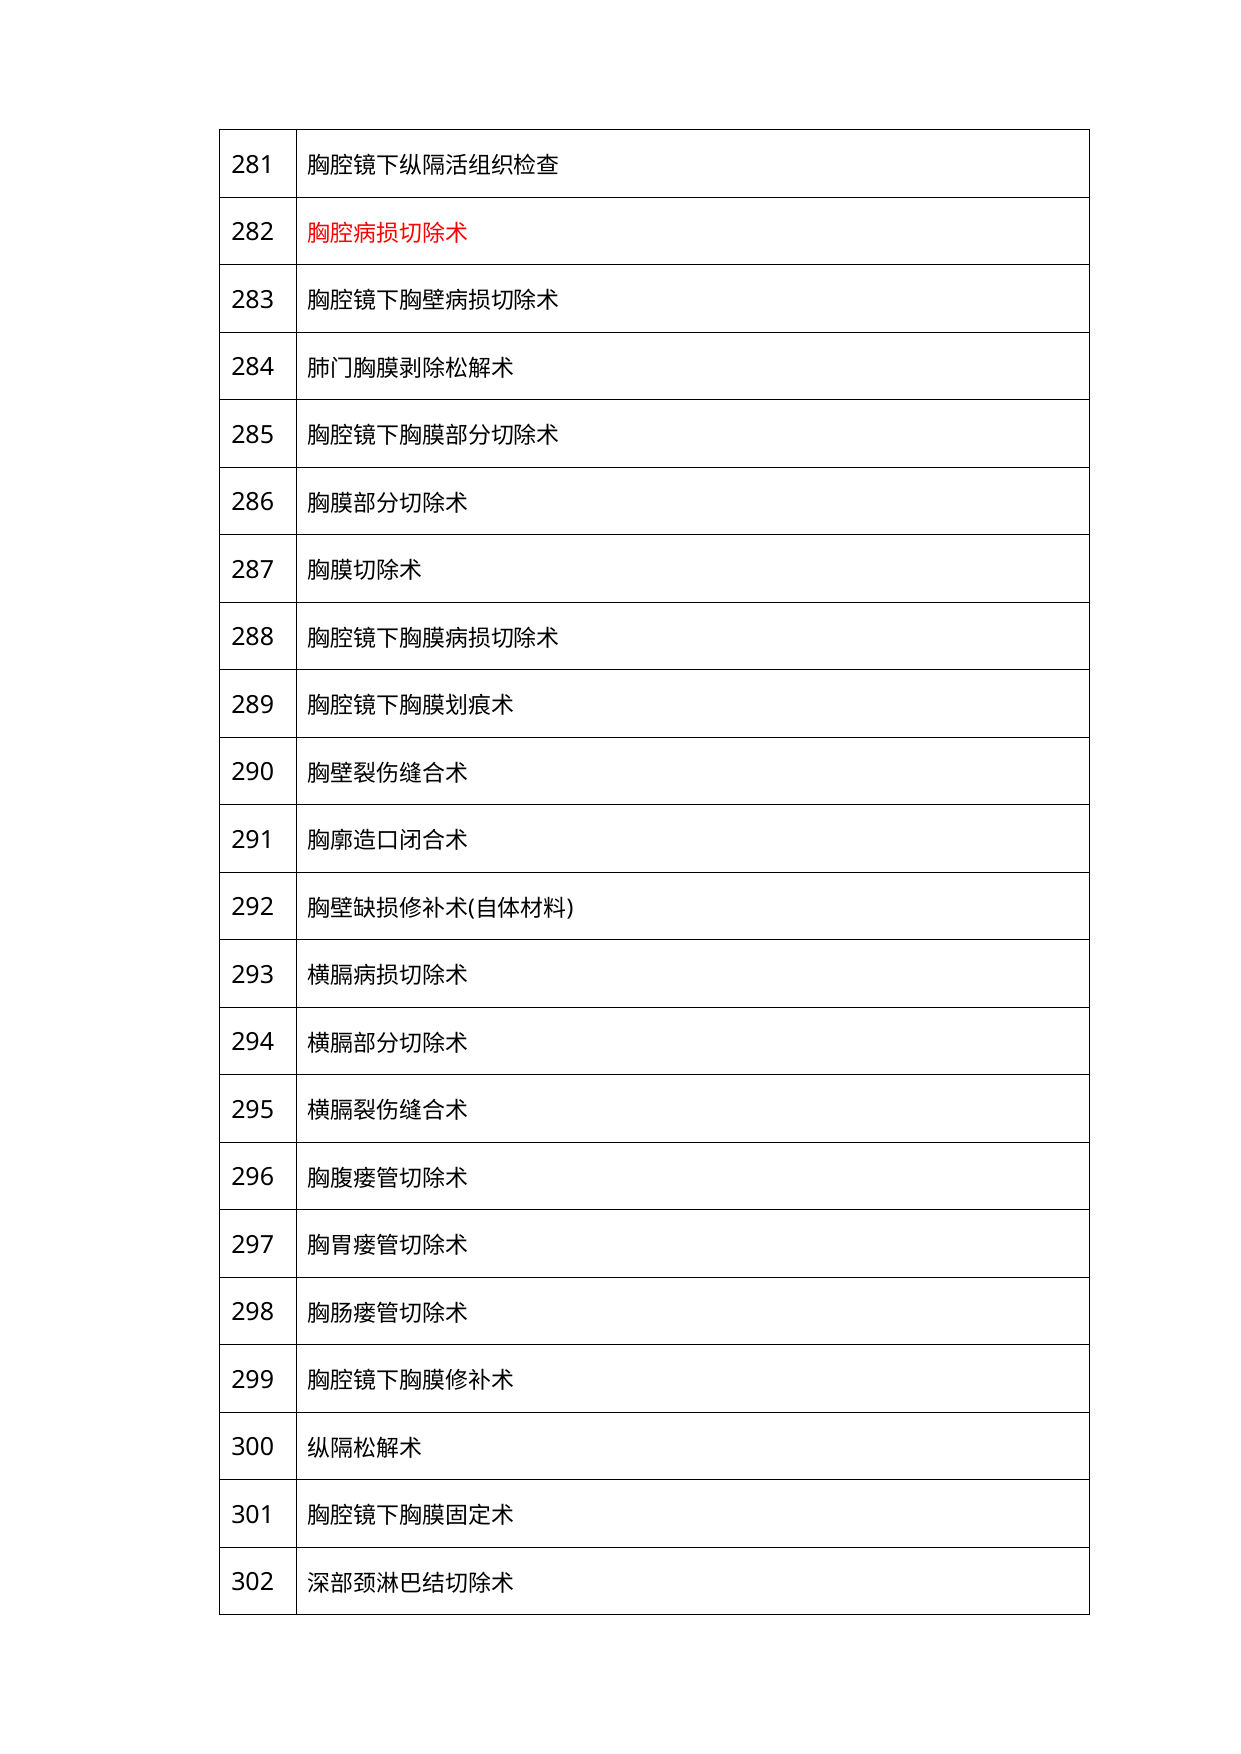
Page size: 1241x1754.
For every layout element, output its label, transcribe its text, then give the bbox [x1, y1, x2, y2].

table_cell 纵隔松解术 [297, 1413, 1089, 1479]
table_cell 291 [220, 805, 296, 872]
table_cell 胸腔镜下胸膜病损切除术 [297, 603, 1089, 669]
table_cell 肺门胸膜剥除松解术 [297, 333, 1089, 399]
table_cell 285 [220, 400, 296, 467]
table_cell 胸壁裂伤缝合术 [297, 738, 1089, 804]
table_cell 294 [220, 1008, 296, 1074]
table_cell 胸腔镜下胸膜部分切除术 [297, 400, 1089, 467]
table_cell 286 [220, 468, 296, 534]
table_cell 胸肠瘘管切除术 [297, 1278, 1089, 1344]
table_cell 283 [220, 265, 296, 332]
table_cell 282 [220, 198, 296, 264]
table_cell 295 [220, 1075, 296, 1142]
table_cell 胸膜切除术 [297, 535, 1089, 602]
table_cell 301 [220, 1480, 296, 1547]
table_cell 292 [220, 873, 296, 939]
table_cell 胸壁缺损修补术(自体材料) [297, 873, 1089, 939]
table_cell 胸腔镜下胸膜划痕术 [297, 670, 1089, 737]
table_cell 横膈病损切除术 [297, 940, 1089, 1007]
table_cell 288 [220, 603, 296, 669]
table_cell 297 [220, 1210, 296, 1277]
table_cell 胸胃瘘管切除术 [297, 1210, 1089, 1277]
table_cell 298 [220, 1278, 296, 1344]
table_cell 281 [220, 130, 296, 197]
table_cell 300 [220, 1413, 296, 1479]
table_cell 302 [220, 1548, 296, 1614]
table_cell 287 [220, 535, 296, 602]
table_cell 胸膜部分切除术 [297, 468, 1089, 534]
table_cell 胸廓造口闭合术 [297, 805, 1089, 872]
table_cell 横膈部分切除术 [297, 1008, 1089, 1074]
table_cell 胸腔病损切除术 [297, 198, 1089, 264]
table_cell 胸腔镜下纵隔活组织检查 [297, 130, 1089, 197]
table_cell 289 [220, 670, 296, 737]
table_cell 胸腹瘘管切除术 [297, 1143, 1089, 1209]
table_cell 290 [220, 738, 296, 804]
table_cell 横膈裂伤缝合术 [297, 1075, 1089, 1142]
table_cell 胸腔镜下胸壁病损切除术 [297, 265, 1089, 332]
table_cell 胸腔镜下胸膜固定术 [297, 1480, 1089, 1547]
table_cell 296 [220, 1143, 296, 1209]
table_cell 深部颈淋巴结切除术 [297, 1548, 1089, 1614]
table_cell 299 [220, 1345, 296, 1412]
table_cell 293 [220, 940, 296, 1007]
table_cell 胸腔镜下胸膜修补术 [297, 1345, 1089, 1412]
table_cell 284 [220, 333, 296, 399]
